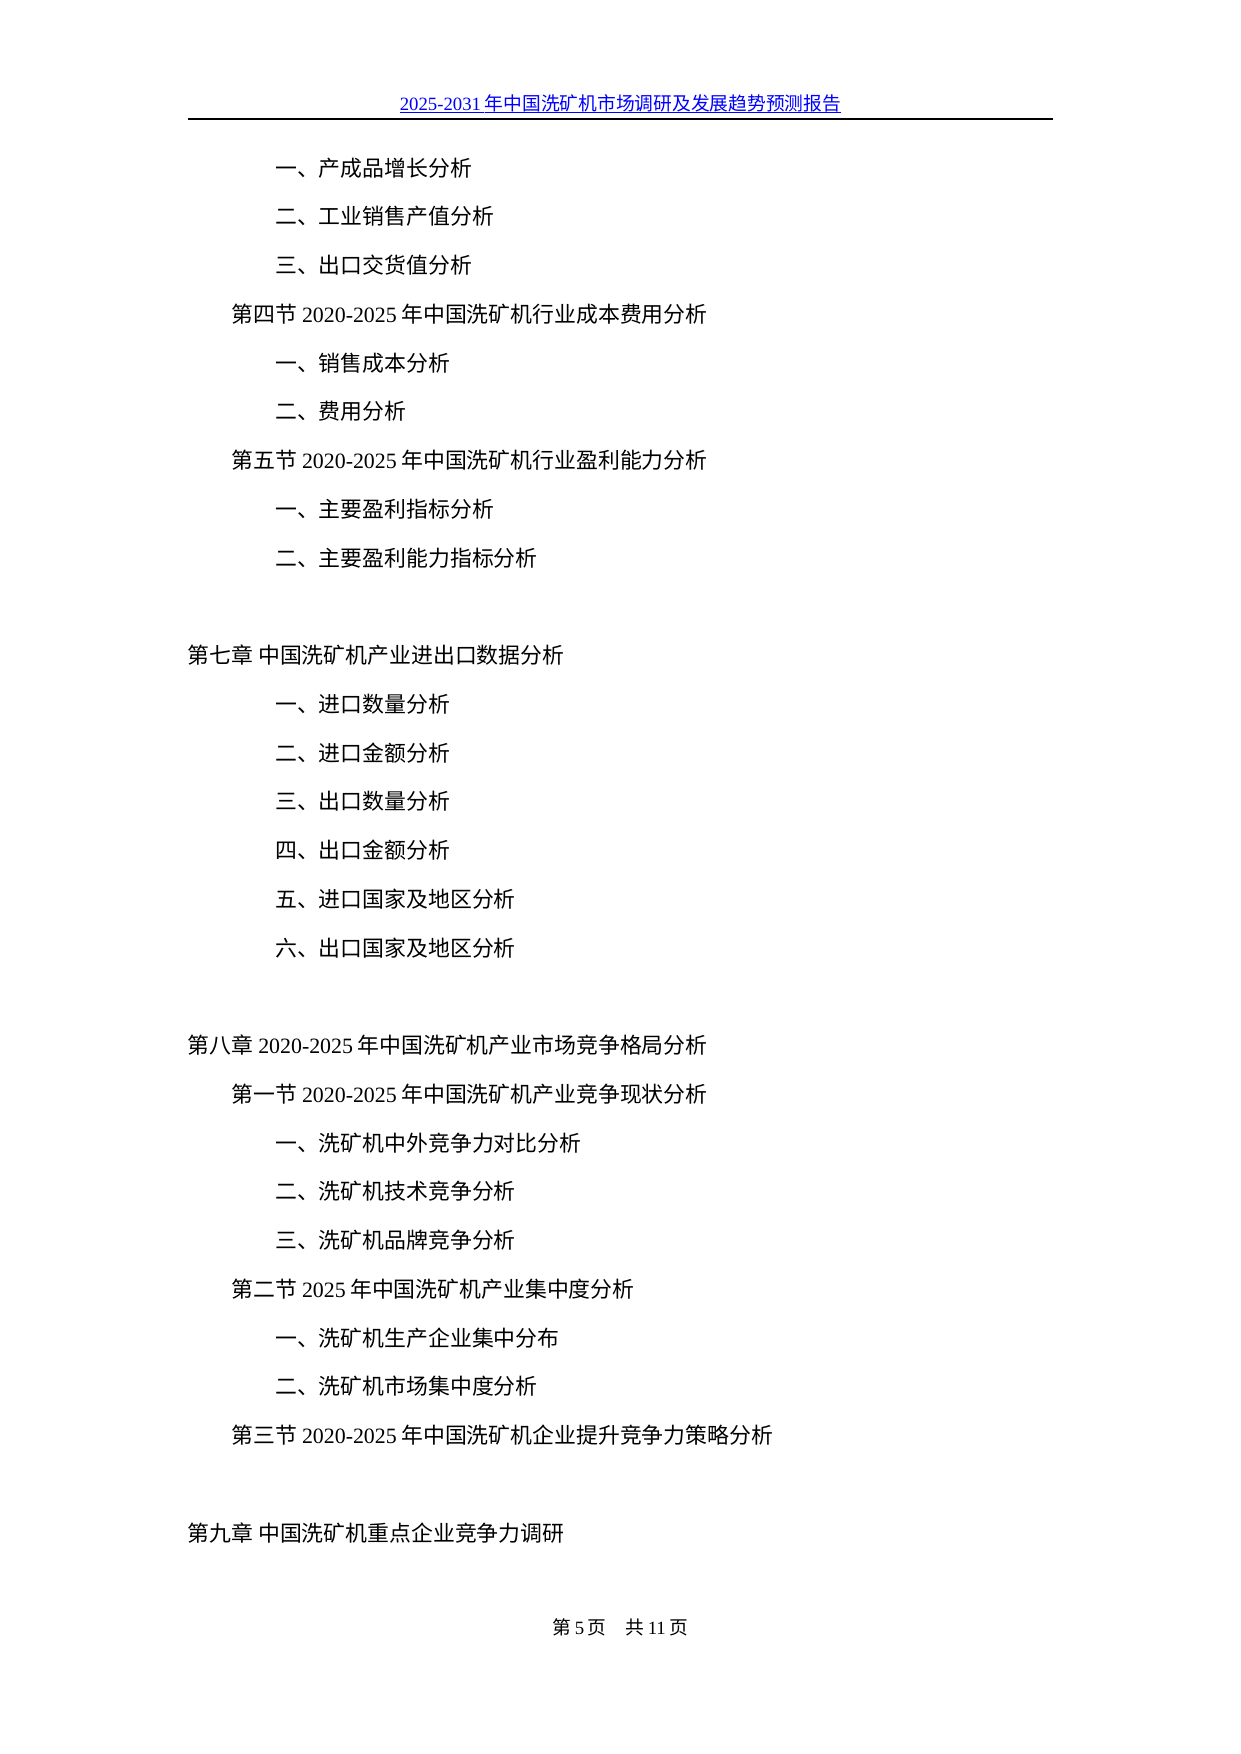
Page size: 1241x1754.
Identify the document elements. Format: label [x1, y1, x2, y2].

text [187, 150, 1053, 1548]
